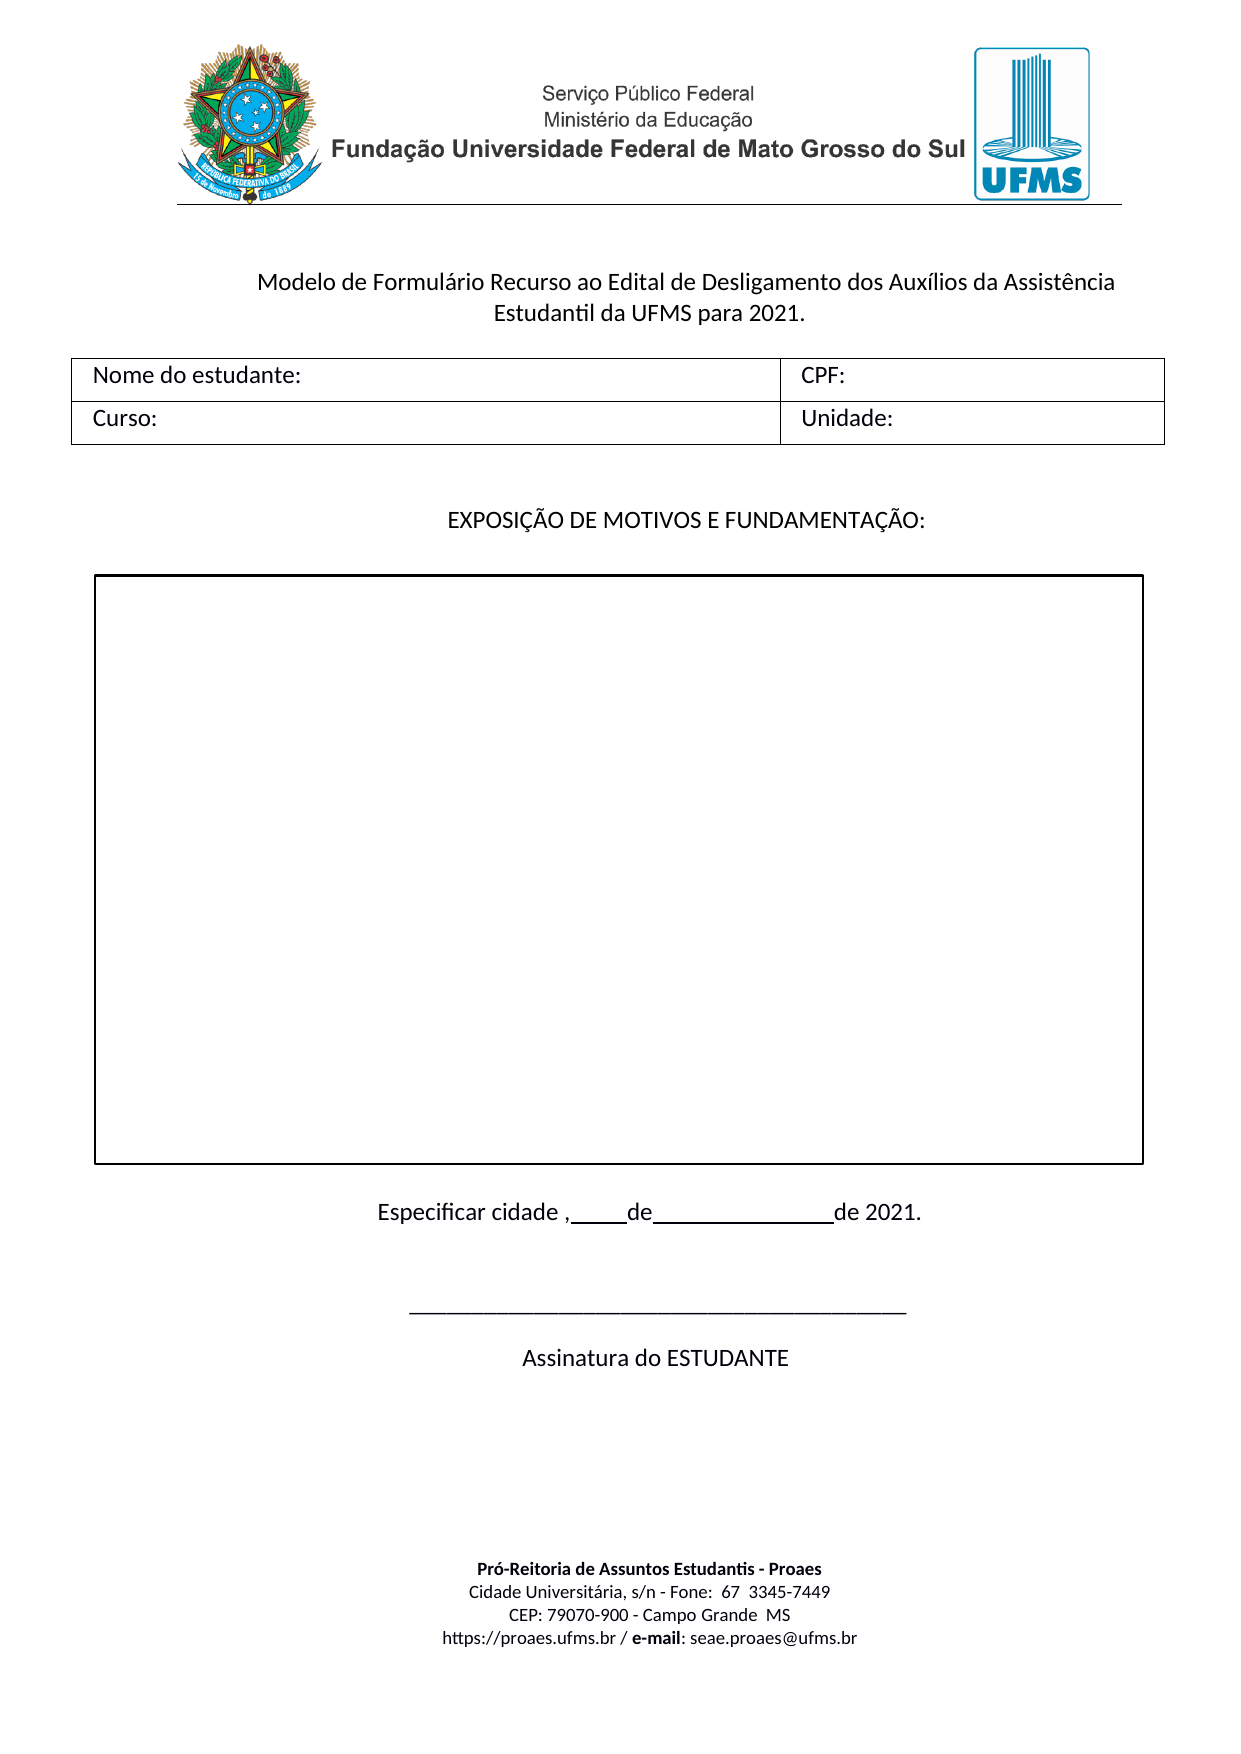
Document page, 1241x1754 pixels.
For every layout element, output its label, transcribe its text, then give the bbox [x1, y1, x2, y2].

text Especificar cidade , de de 2021. [177, 1196, 1122, 1226]
text ________________________________________ [177, 1287, 1122, 1318]
table_cell Curso: [72, 402, 780, 444]
text Modelo de Formulário Recurso ao Edital de Desligamento dos Auxílios da Assistência Estudantil da UFMS para 2021. [177, 266, 1122, 327]
text Assinatura do ESTUDANTE [177, 1342, 1122, 1372]
table_header CPF: [781, 359, 1164, 401]
table_cell Unidade: [781, 402, 1164, 444]
text EXPOSIÇÃO DE MOTIVOS E FUNDAMENTAÇÃO: [177, 504, 1122, 535]
table_header Nome do estudante: [72, 359, 780, 401]
picture [977, 50, 1090, 198]
picture [177, 44, 1090, 204]
